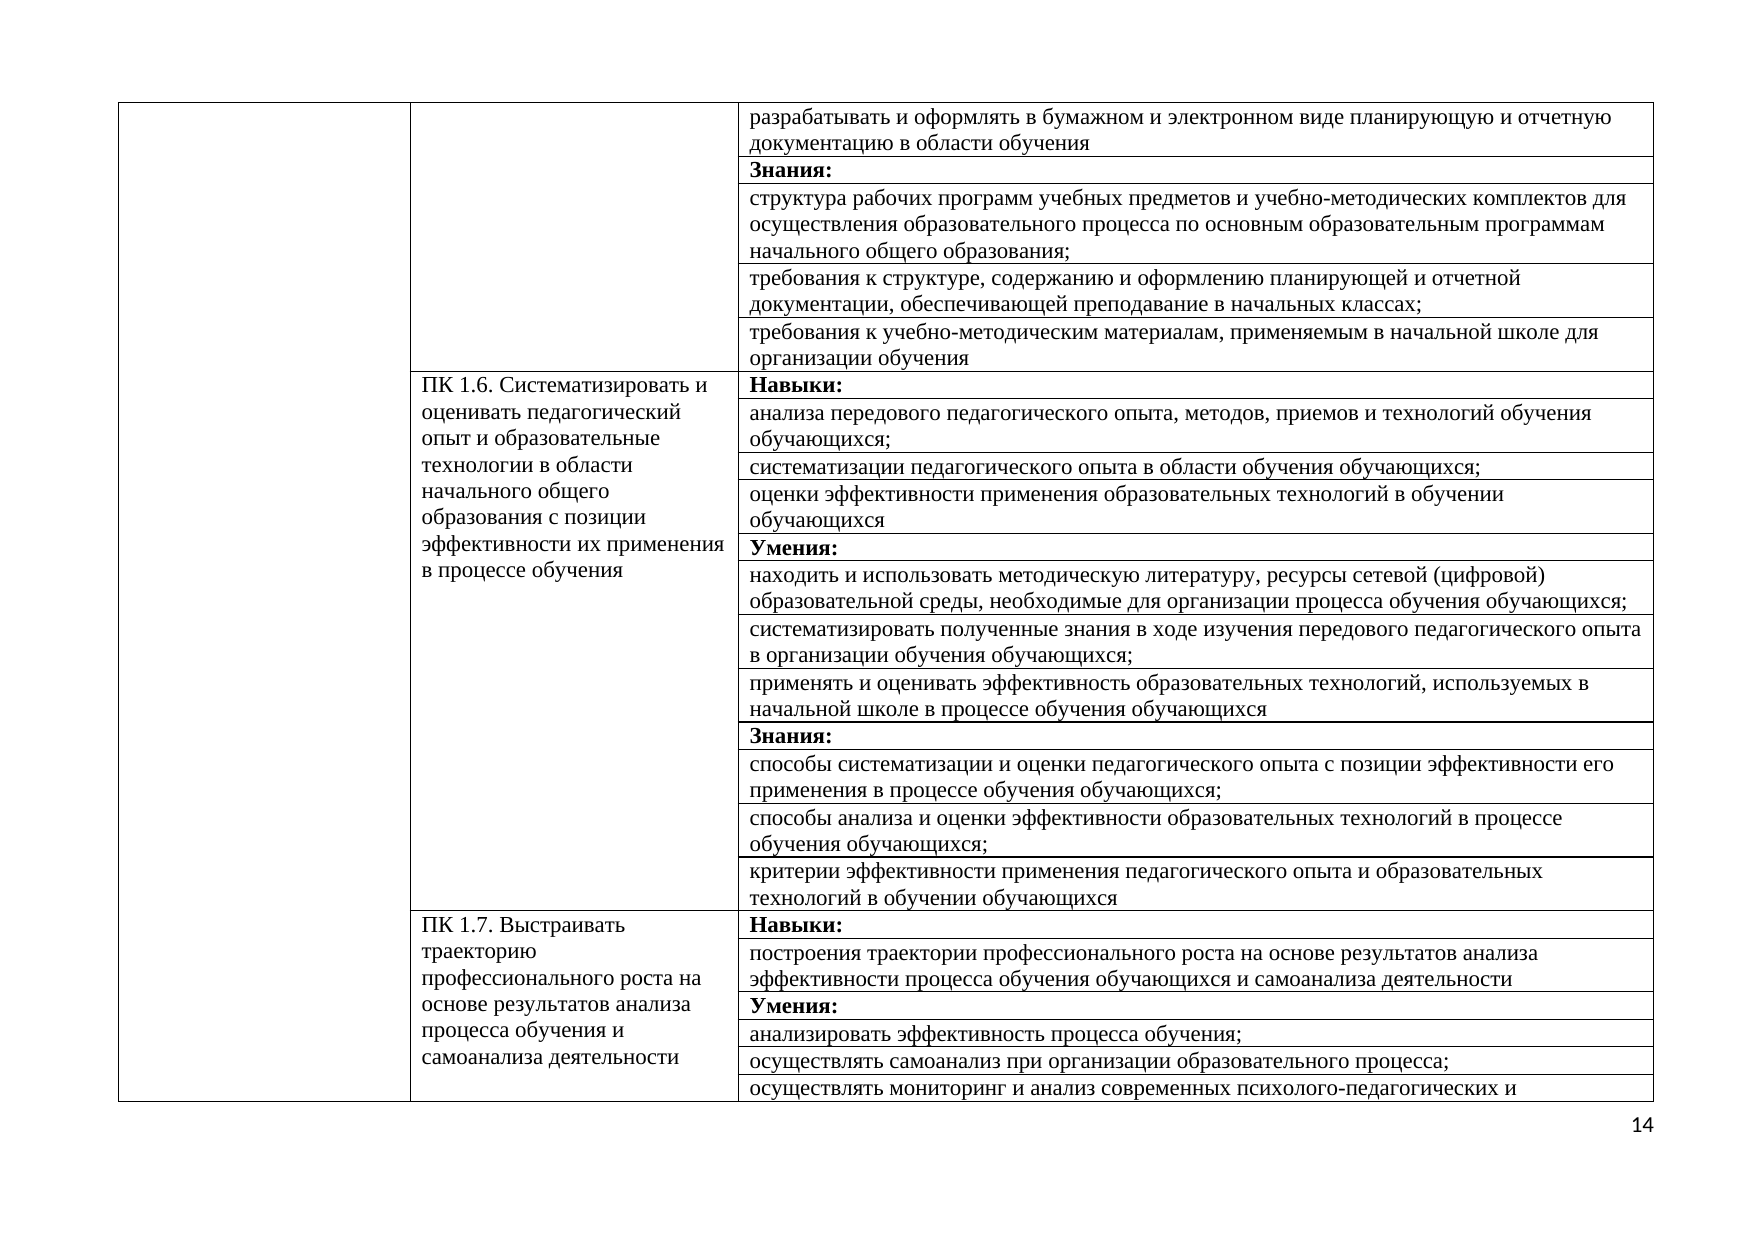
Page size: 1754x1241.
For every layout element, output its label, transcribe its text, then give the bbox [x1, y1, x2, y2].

table_cell критерии эффективности применения педагогического опыта и образовательных технологий в обучении обучающихся [739, 858, 1653, 910]
table_cell Знания: [739, 157, 1653, 183]
table_cell оценки эффективности применения образовательных технологий в обучении обучающихся [739, 480, 1653, 533]
table_cell находить и использовать методическую литературу, ресурсы сетевой (цифровой) образовательной среды, необходимые для организации процесса обучения обучающихся; [739, 561, 1653, 614]
table_cell Навыки: [739, 911, 1653, 937]
table_cell требования к структуре, содержанию и оформлению планирующей и отчетной документации, обеспечивающей преподавание в начальных классах; [739, 264, 1653, 317]
table_cell анализировать эффективность процесса обучения; [739, 1020, 1653, 1046]
table_cell способы анализа и оценки эффективности образовательных технологий в процессе обучения обучающихся; [739, 804, 1653, 856]
table_cell применять и оценивать эффективность образовательных технологий, используемых в начальной школе в процессе обучения обучающихся [739, 669, 1653, 721]
table_cell систематизации педагогического опыта в области обучения обучающихся; [739, 453, 1653, 479]
table_cell анализа передового педагогического опыта, методов, приемов и технологий обучения обучающихся; [739, 399, 1653, 452]
table_cell осуществлять самоанализ при организации образовательного процесса; [739, 1047, 1653, 1073]
table_cell способы систематизации и оценки педагогического опыта с позиции эффективности его применения в процессе обучения обучающихся; [739, 750, 1653, 803]
table_cell ПК 1.7. Выстраивать траекторию профессионального роста на основе результатов анализа процесса обучения и самоанализа деятельности [411, 911, 738, 1101]
table_cell требования к учебно-методическим материалам, применяемым в начальной школе для организации обучения [739, 318, 1653, 371]
table_cell Знания: [739, 723, 1653, 749]
table_cell Умения: [739, 992, 1653, 1019]
table_cell систематизировать полученные знания в ходе изучения передового педагогического опыта в организации обучения обучающихся; [739, 615, 1653, 668]
table_cell Навыки: [739, 372, 1653, 398]
table_cell ПК 1.6. Систематизировать и оценивать педагогический опыт и образовательные технологии в области начального общего образования с позиции эффективности их применения в процессе обучения [411, 372, 738, 910]
table_cell структура рабочих программ учебных предметов и учебно-методических комплектов для осуществления образовательного процесса по основным образовательным программам начального общего образования; [739, 184, 1653, 263]
table_cell построения траектории профессионального роста на основе результатов анализа эффективности процесса обучения обучающихся и самоанализа деятельности [739, 939, 1653, 991]
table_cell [739, 103, 1653, 156]
table_cell Умения: [739, 534, 1653, 560]
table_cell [739, 1075, 1653, 1101]
